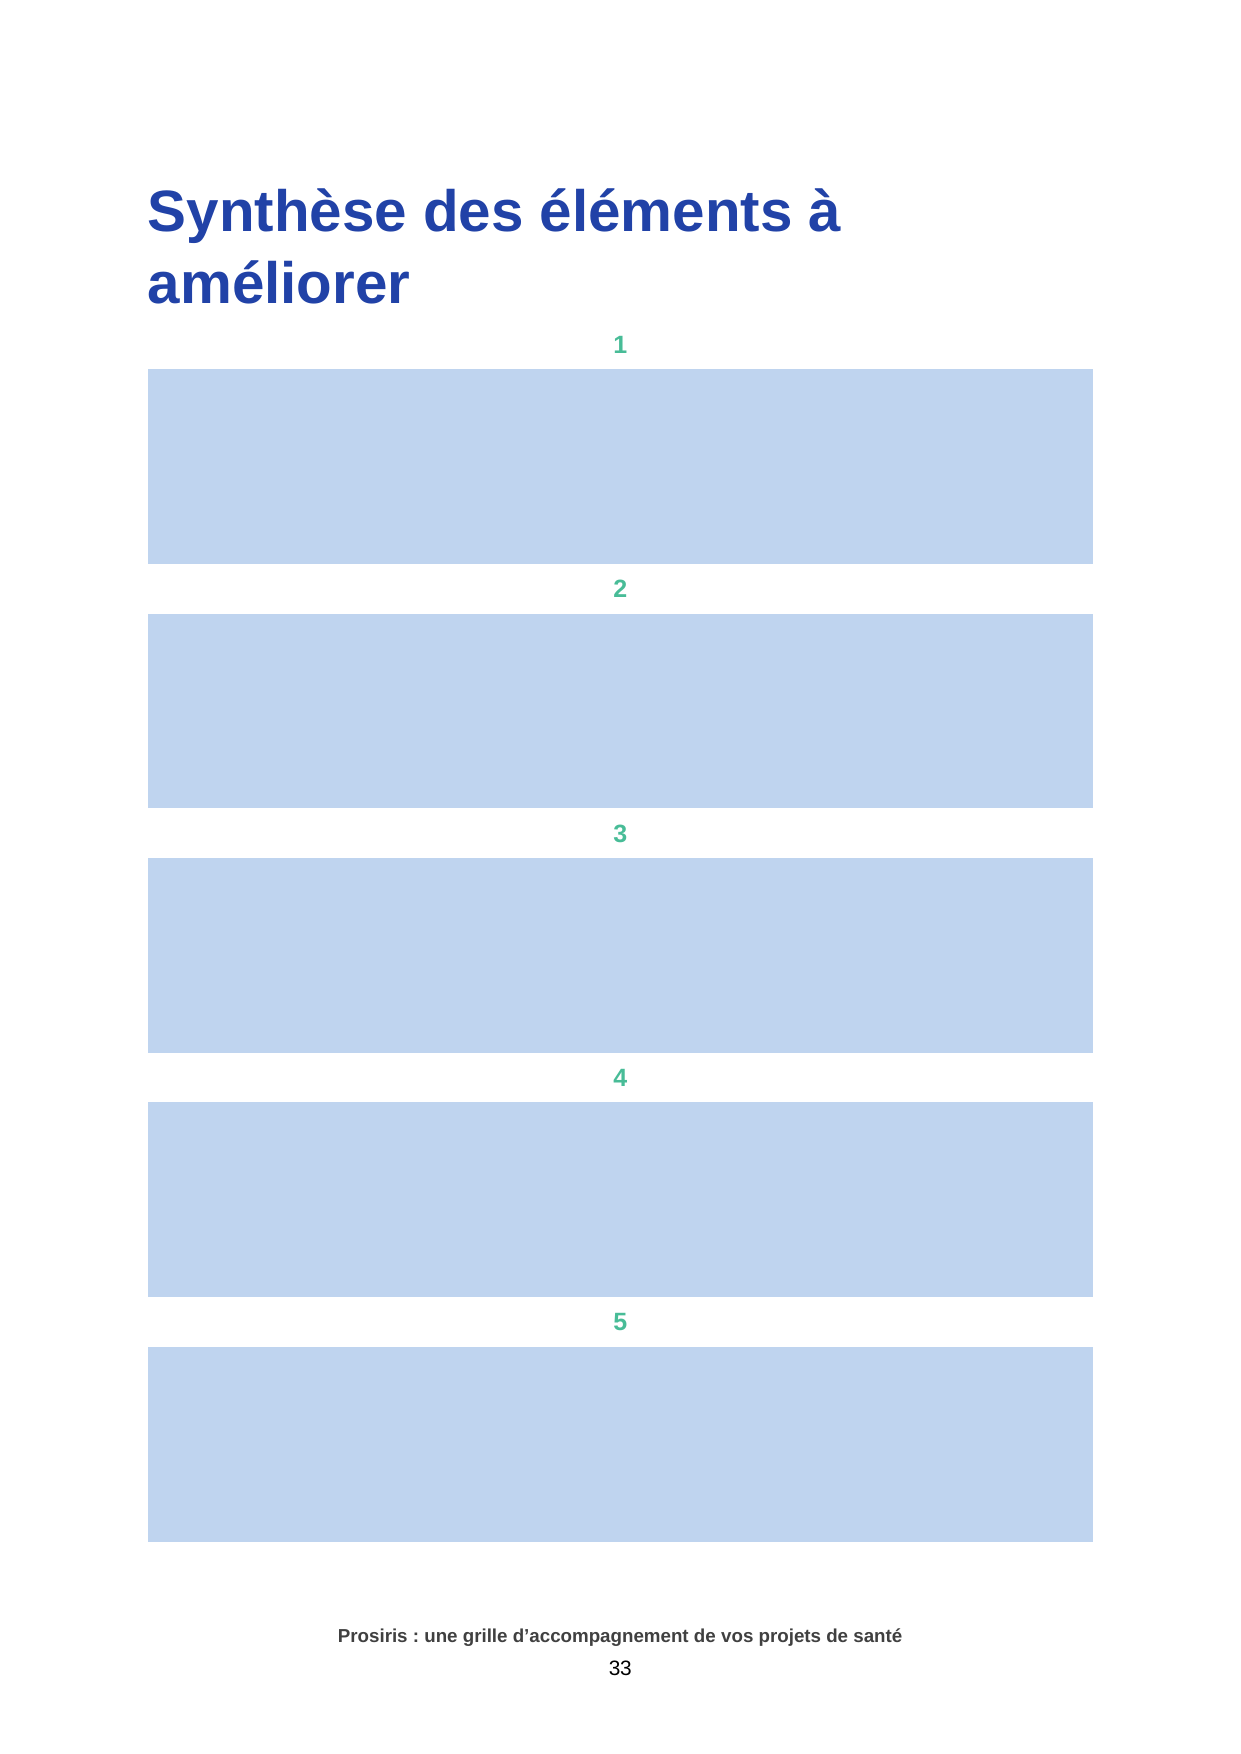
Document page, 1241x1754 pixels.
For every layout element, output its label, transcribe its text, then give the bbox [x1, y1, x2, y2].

text 5 [148, 1307, 1093, 1336]
text Synthèse des éléments à améliorer [148, 177, 1093, 316]
text 4 [148, 1063, 1093, 1092]
text 1 [148, 330, 1093, 359]
text 2 [148, 574, 1093, 603]
text 3 [148, 819, 1093, 847]
